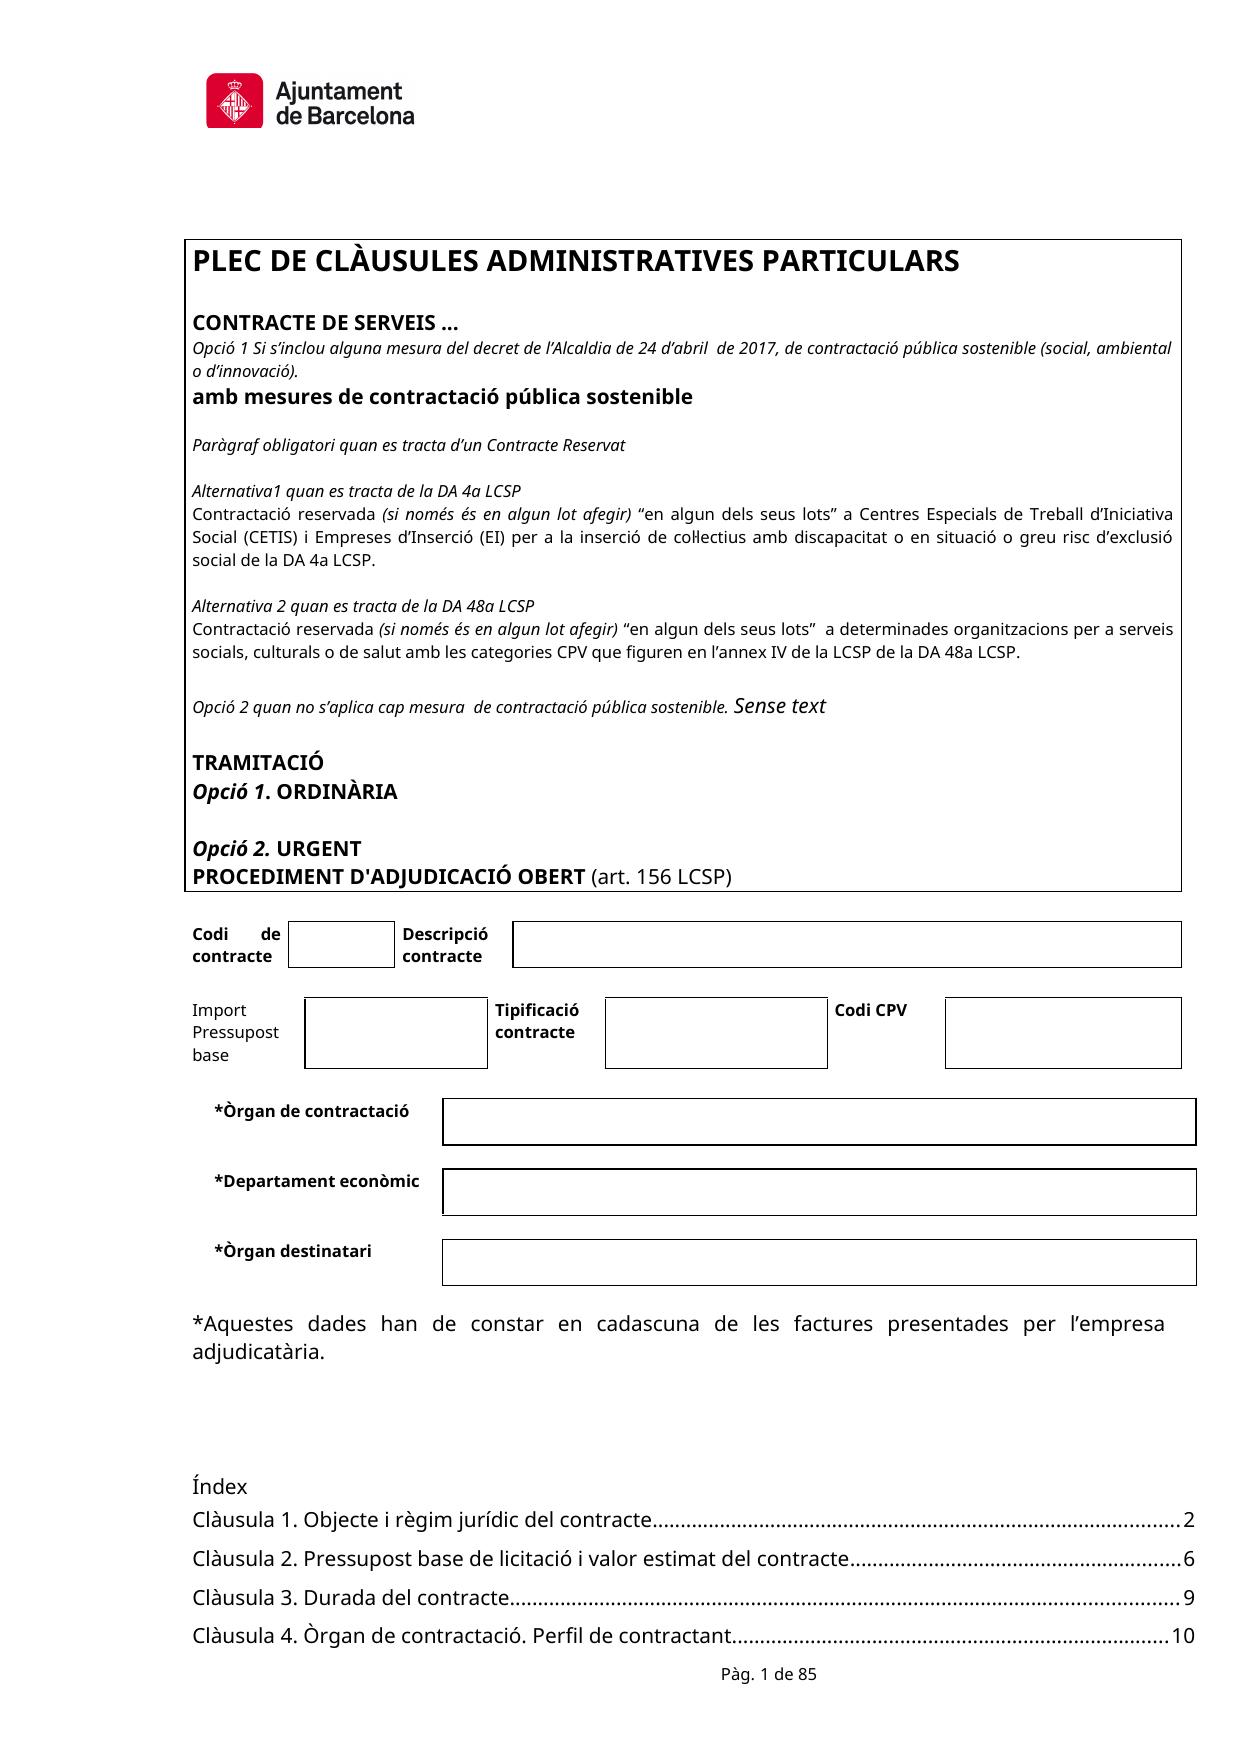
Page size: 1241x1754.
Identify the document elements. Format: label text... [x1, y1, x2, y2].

picture [206, 73, 415, 128]
text *Aquestes dades han de constar en cadascuna de les factures presentades per l’empresa adjudicatària. [192, 1309, 1167, 1366]
table_header Codi CPV [828, 997, 945, 1068]
table_header *Òrgan de contractació [207, 1098, 442, 1144]
table_header [444, 1099, 1195, 1144]
table_header [606, 998, 827, 1068]
table_header *Departament econòmic [207, 1168, 442, 1214]
table_header [514, 922, 1181, 967]
table_header [306, 998, 487, 1068]
table_header [289, 922, 394, 967]
table_header Tipificació contracte [488, 997, 605, 1068]
table_header [443, 1240, 1196, 1285]
table_header PLEC DE CLÀUSULES ADMINISTRATIVES PARTICULARS CONTRACTE DE SERVEIS ... Opció 1 Si s’inclou alguna mesura del decret de l’Alcaldia de 24 d’abril de 2017, de contractació pública sostenible (social, ambiental o d’innovació). amb mesures de contractació pública sostenible Paràgraf obligatori quan es tracta d’un Contracte Reservat Alternativa1 quan es tracta de la DA 4a LCSP Contractació reservada (si només és en algun lot afegir) “en algun dels seus lots” a Centres Especials de Treball d’Iniciativa Social (CETIS) i Empreses d’Inserció (EI) per a la inserció de col·lectius amb discapacitat o en situació o greu risc d’exclusió social de la DA 4a LCSP. Alternativa 2 quan es tracta de la DA 48a LCSP Contractació reservada (si només és en algun lot afegir) “en algun dels seus lots” a determinades organitzacions per a serveis socials, culturals o de salut amb les categories CPV que figuren en l’annex IV de la LCSP de la DA 48a LCSP. Opció 2 quan no s’aplica cap mesura de contractació pública sostenible. Sense text TRAMITACIÓ Opció 1. ORDINÀRIA Opció 2. URGENT PROCEDIMENT D'ADJUDICACIÓ OBERT (art. 156 LCSP) [186, 240, 1181, 891]
table_header [444, 1170, 1196, 1214]
table_header Descripció contracte [395, 921, 512, 967]
table_header [946, 998, 1181, 1068]
table_header Codi de contracte [185, 921, 288, 967]
table_header *Òrgan destinatari [207, 1239, 442, 1285]
table_header Import Pressupost base [185, 997, 305, 1068]
